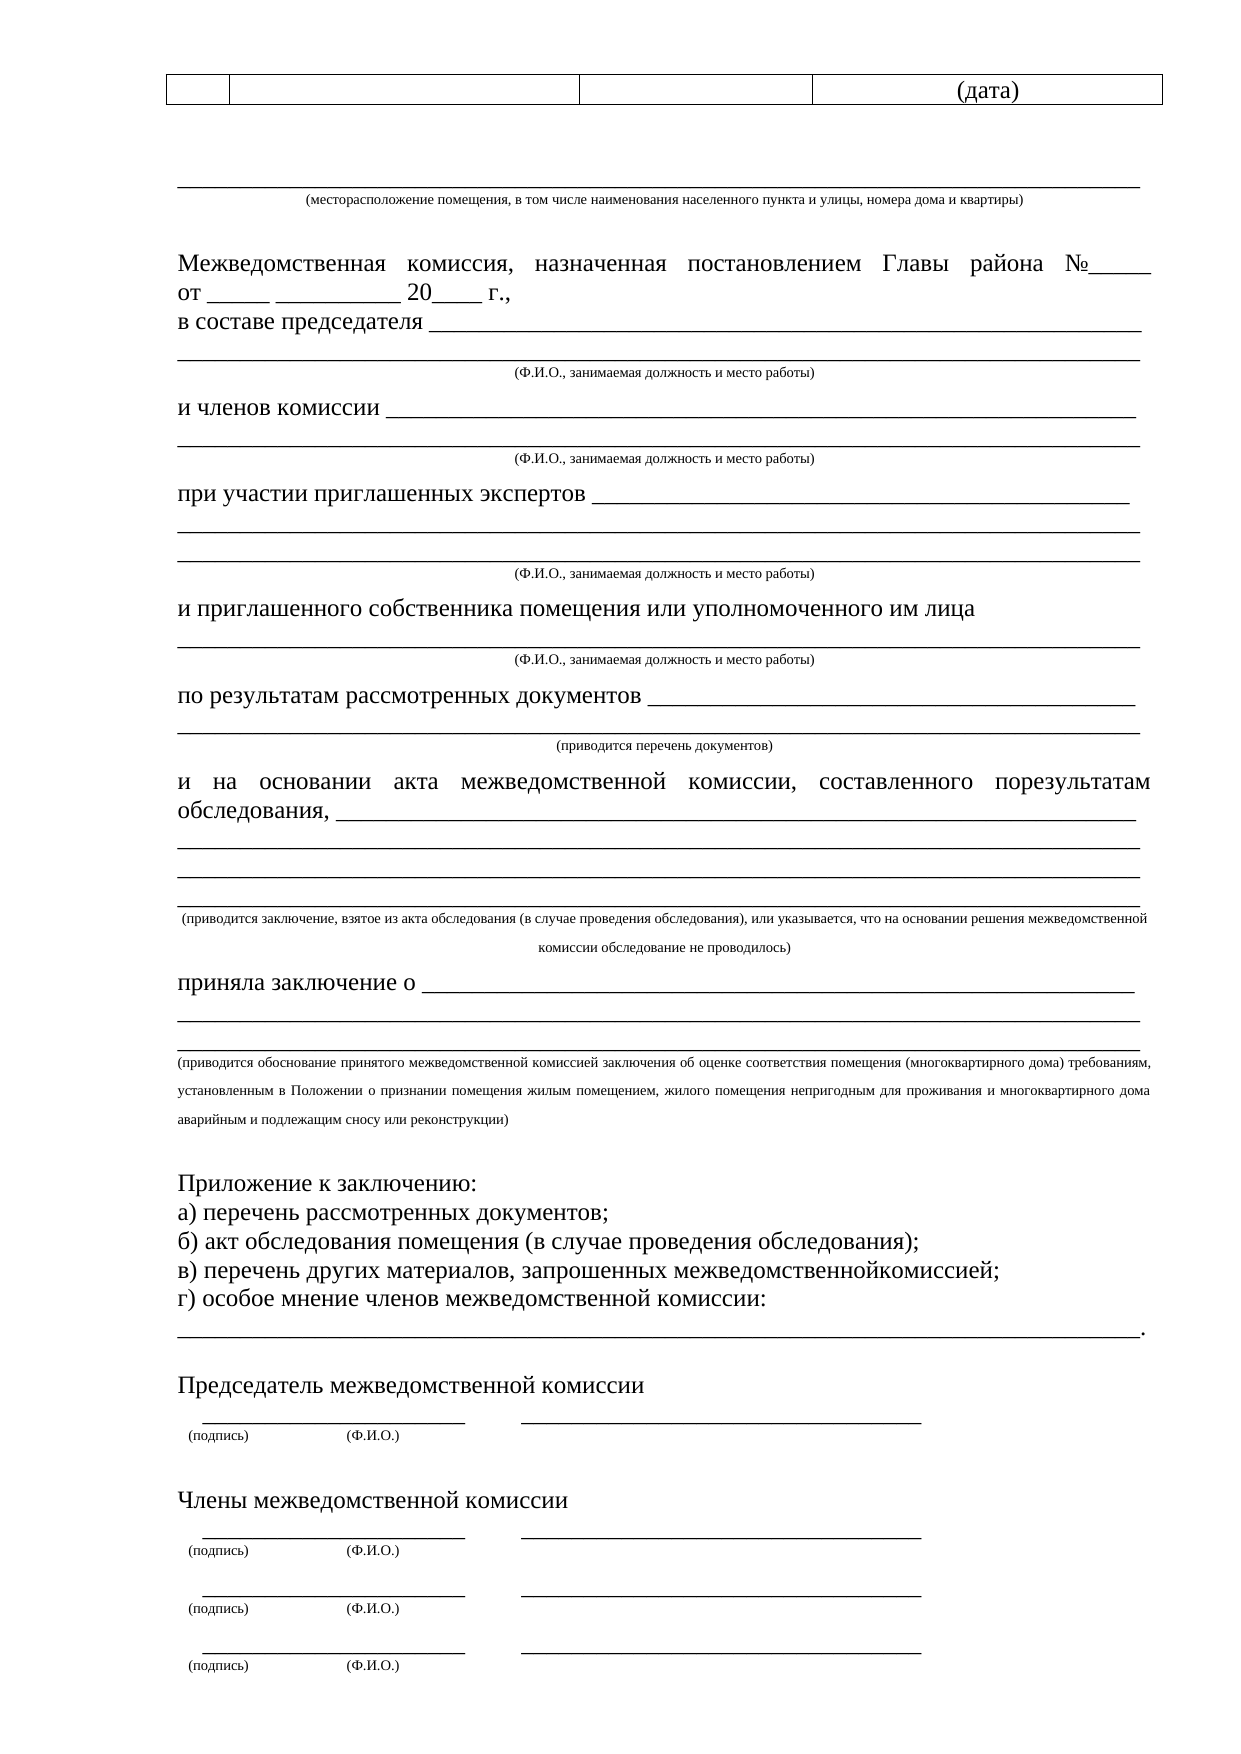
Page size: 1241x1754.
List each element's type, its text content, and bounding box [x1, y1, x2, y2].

text (приводится заключение, взятое из акта обследования (в случае проведения обследования), или указывается, что на основании решения межведомственной комиссии обследование не проводилось) [177, 910, 1152, 967]
text _____________________________________________________________________________. [177, 1312, 1152, 1341]
text _____________________________________________________________________________ [177, 823, 1152, 852]
text и на основании акта межведомственной комиссии, составленного порезультатам обследования, ________________________________________________________________ [177, 766, 1152, 823]
text а) перечень рассмотренных документов; [177, 1197, 1152, 1226]
text _____________________________________________________________________________ [177, 421, 1152, 450]
text в) перечень других материалов, запрошенных межведомственнойкомиссией; [177, 1255, 1152, 1283]
text (Ф.И.О., занимаемая должность и место работы) [177, 651, 1152, 680]
text _____________________________________________________________________________ [177, 1025, 1152, 1053]
table_cell (дата) [813, 75, 1162, 104]
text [177, 1628, 1152, 1657]
text по результатам рассмотренных документов _______________________________________ [177, 680, 1152, 708]
text приняла заключение о _________________________________________________________ [177, 967, 1152, 996]
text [177, 1513, 1152, 1542]
text (подпись) (Ф.И.О.) [177, 1600, 1152, 1628]
text _____________________________________________________________________________ [177, 162, 1152, 191]
text г) особое мнение членов межведомственной комиссии: [177, 1283, 1152, 1312]
text и приглашенного собственника помещения или уполномоченного им лица [177, 593, 1152, 622]
table_cell [580, 75, 812, 104]
text при участии приглашенных экспертов ___________________________________________ [177, 478, 1152, 507]
table_cell [230, 75, 579, 104]
text _____________________________________________________________________________ [177, 708, 1152, 737]
text _____________________________________________________________________________ [177, 335, 1152, 363]
text Межведомственная комиссия, назначенная постановлением Главы района №_____ от _____ __________ 20____ г., [177, 248, 1152, 306]
text _____________________________________________________________________________ [177, 852, 1152, 881]
text Члены межведомственной комиссии [177, 1485, 1152, 1513]
text Председатель межведомственной комиссии [177, 1370, 1152, 1398]
text _____________________________________________________________________________ [177, 536, 1152, 565]
text _____________________________________________________________________________ [177, 881, 1152, 910]
text _____________________________________________________________________________ [177, 507, 1152, 536]
text (Ф.И.О., занимаемая должность и место работы) [177, 450, 1152, 478]
table_cell [167, 75, 229, 104]
text (месторасположение помещения, в том числе наименования населенного пункта и улицы, номера дома и квартиры) [177, 191, 1152, 220]
text в составе председателя _________________________________________________________ [177, 306, 1152, 335]
text _____________________________________________________________________________ [177, 996, 1152, 1025]
text _____________________________________________________________________________ [177, 622, 1152, 651]
text (подпись) (Ф.И.О.) [177, 1657, 1152, 1686]
text б) акт обследования помещения (в случае проведения обследования); [177, 1226, 1152, 1255]
text (подпись) (Ф.И.О.) [177, 1427, 1152, 1456]
text (Ф.И.О., занимаемая должность и место работы) [177, 363, 1152, 392]
text Приложение к заключению: [177, 1168, 1152, 1197]
text и членов комиссии ____________________________________________________________ [177, 392, 1152, 421]
text (приводится обоснование принятого межведомственной комиссией заключения об оценке соответствия помещения (многоквартирного дома) требованиям, установленным в Положении о признании помещения жилым помещением, жилого помещения непригодным для проживания и многоквартирного дома аварийным и подлежащим сносу или реконструкции) [177, 1053, 1152, 1140]
text (Ф.И.О., занимаемая должность и место работы) [177, 565, 1152, 593]
text _____________________ ________________________________ [177, 1398, 1152, 1427]
text (приводится перечень документов) [177, 737, 1152, 766]
text (подпись) (Ф.И.О.) [177, 1542, 1152, 1571]
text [177, 1571, 1152, 1600]
